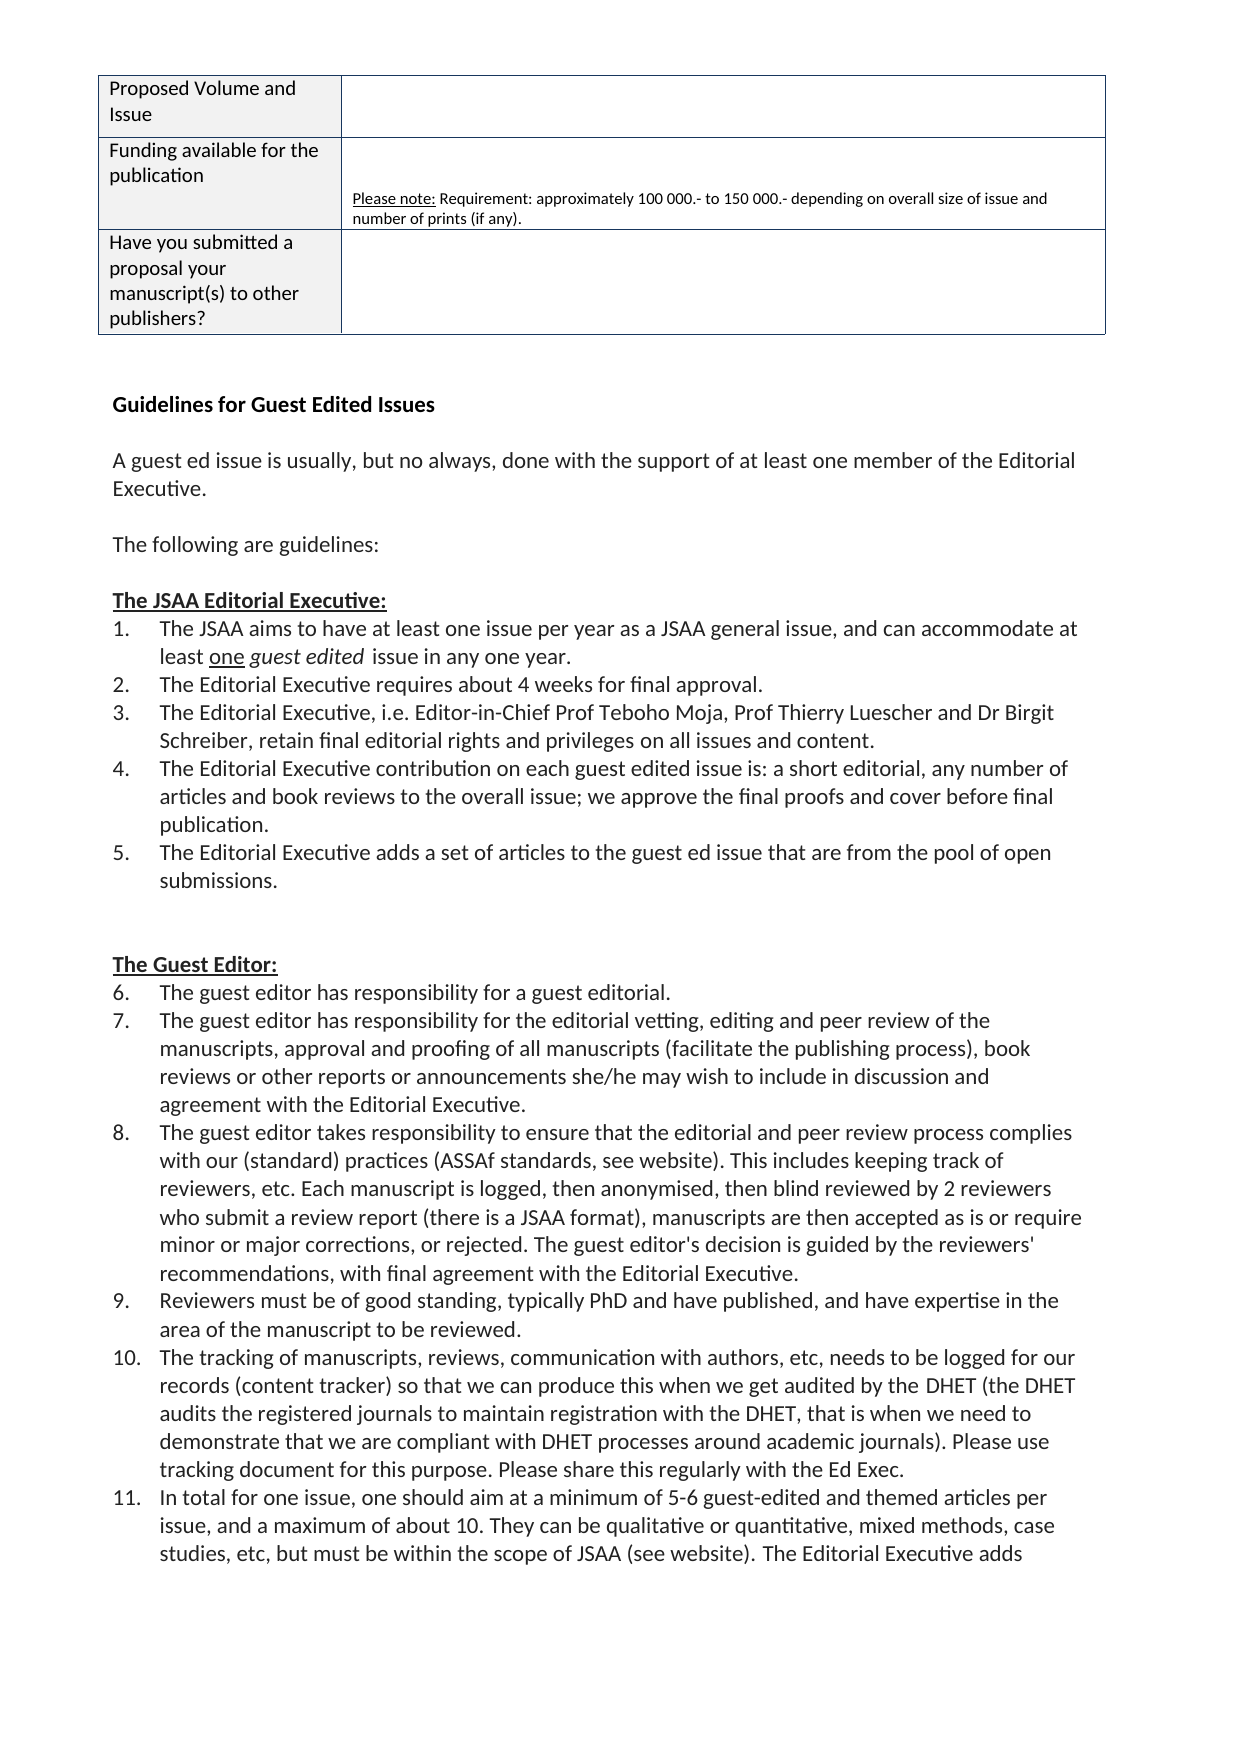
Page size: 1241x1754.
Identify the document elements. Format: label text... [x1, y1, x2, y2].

list The tracking of manuscripts, reviews, communication with authors, etc, needs to be logged for our records (content tracker) so that we can produce this when we get audited by the DHET (the DHET audits the registered journals to maintain registration with the DHET, that is when we need to demonstrate that we are compliant with DHET processes around academic journals). Please use tracking document for this purpose. Please share this regularly with the Ed Exec. [112, 1343, 1090, 1483]
text The JSAA Editorial Executive: [112, 586, 1090, 614]
text The following are guidelines: [112, 530, 1090, 558]
table_cell [342, 230, 1105, 333]
list The JSAA aims to have at least one issue per year as a JSAA general issue, and can accommodate at least one guest edited issue in any one year. [112, 614, 1090, 670]
text A guest ed issue is usually, but no always, done with the support of at least one member of the Editorial Executive. [112, 446, 1090, 502]
table_cell [342, 76, 1105, 137]
text The Guest Editor: [112, 950, 1090, 978]
table_cell Funding available for the publication [99, 138, 341, 229]
list The Editorial Executive contribution on each guest edited issue is: a short editorial, any number of articles and book reviews to the overall issue; we approve the final proofs and cover before final publication. [112, 754, 1090, 838]
list Reviewers must be of good standing, typically PhD and have published, and have expertise in the area of the manuscript to be reviewed. [112, 1287, 1090, 1343]
list The Editorial Executive, i.e. Editor-in-Chief Prof Teboho Moja, Prof Thierry Luescher and Dr Birgit Schreiber, retain final editorial rights and privileges on all issues and content. [112, 698, 1090, 754]
list The guest editor has responsibility for the editorial vetting, editing and peer review of the manuscripts, approval and proofing of all manuscripts (facilitate the publishing process), book reviews or other reports or announcements she/he may wish to include in discussion and agreement with the Editorial Executive. [112, 1006, 1090, 1118]
table_cell Have you submitted a proposal your manuscript(s) to other publishers? [99, 230, 341, 333]
table_cell Proposed Volume and Issue [99, 76, 341, 137]
list The Editorial Executive adds a set of articles to the guest ed issue that are from the pool of open submissions. [112, 838, 1090, 894]
text Guidelines for Guest Edited Issues [112, 390, 1090, 418]
table_cell Please note: Requirement: approximately 100 000.- to 150 000.- depending on overall size of issue and number of prints (if any). [342, 138, 1105, 229]
list The guest editor has responsibility for a guest editorial. [112, 978, 1090, 1006]
list The Editorial Executive requires about 4 weeks for final approval. [112, 670, 1090, 698]
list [112, 1483, 1090, 1567]
list The guest editor takes responsibility to ensure that the editorial and peer review process complies with our (standard) practices (ASSAf standards, see website). This includes keeping track of reviewers, etc. Each manuscript is logged, then anonymised, then blind reviewed by 2 reviewers who submit a review report (there is a JSAA format), manuscripts are then accepted as is or require minor or major corrections, or rejected. The guest editor's decision is guided by the reviewers' recommendations, with final agreement with the Editorial Executive. [112, 1118, 1090, 1287]
